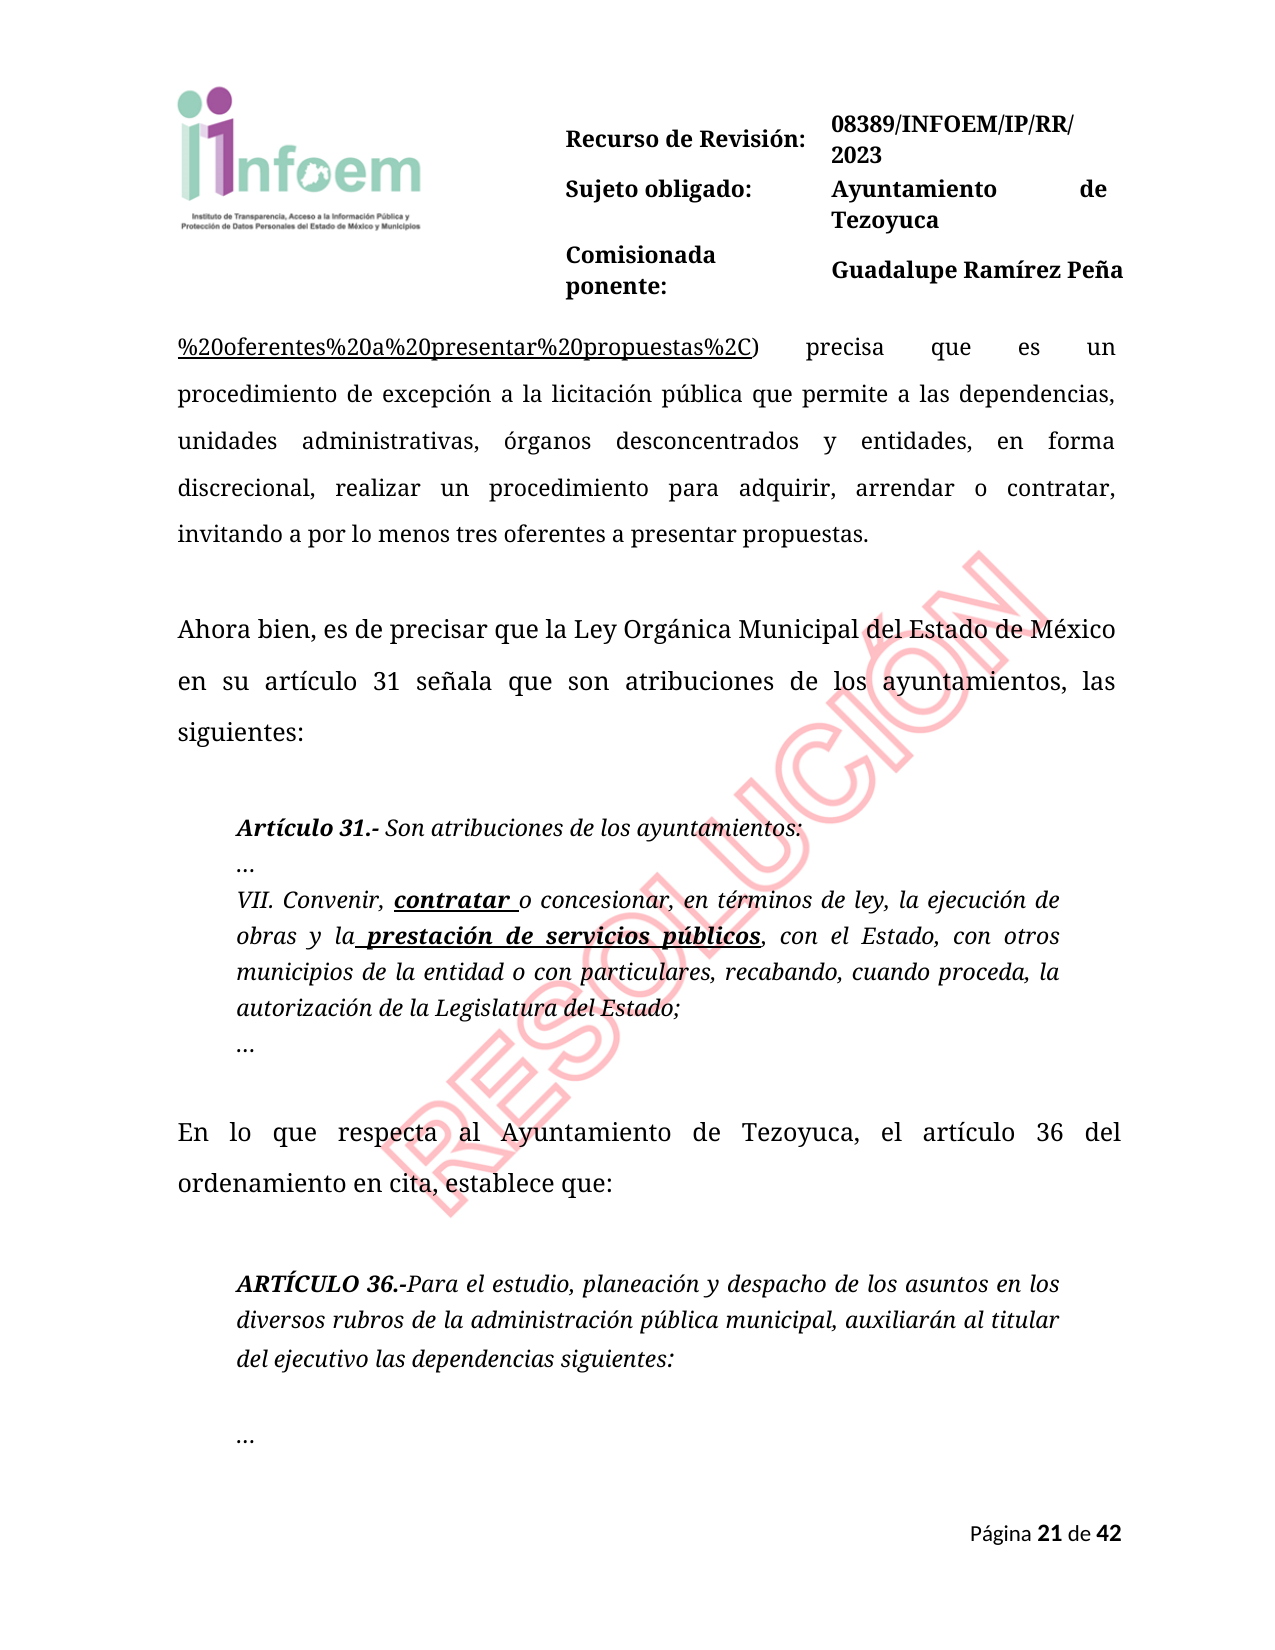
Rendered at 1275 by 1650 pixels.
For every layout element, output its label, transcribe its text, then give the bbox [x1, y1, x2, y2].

text … [236, 848, 1063, 879]
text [177, 331, 1116, 550]
picture [57, 26, 1275, 1650]
text … [236, 1418, 1063, 1450]
text VII. Convenir, contratar o concesionar, en términos de ley, la ejecución de obras y la prestación de servicios públicos, con el Estado, con otros municipios de la entidad o con particulares, recabando, cuando proceda, la autorización de la Legislatura del Estado; [236, 884, 1063, 1023]
text Artículo 31.- Son atribuciones de los ayuntamientos: [236, 812, 1063, 843]
text ARTÍCULO 36.-Para el estudio, planeación y despacho de los asuntos en los diversos rubros de la administración pública municipal, auxiliarán al titular del ejecutivo las dependencias siguientes: [236, 1268, 1063, 1374]
text En lo que respecta al Ayuntamiento de Tezoyuca, el artículo 36 del ordenamiento en cita, establece que: [177, 1115, 1122, 1200]
text … [236, 1028, 1063, 1059]
text Ahora bien, es de precisar que la Ley Orgánica Municipal del Estado de México en su artículo 31 señala que son atribuciones de los ayuntamientos, las siguientes: [177, 612, 1116, 748]
